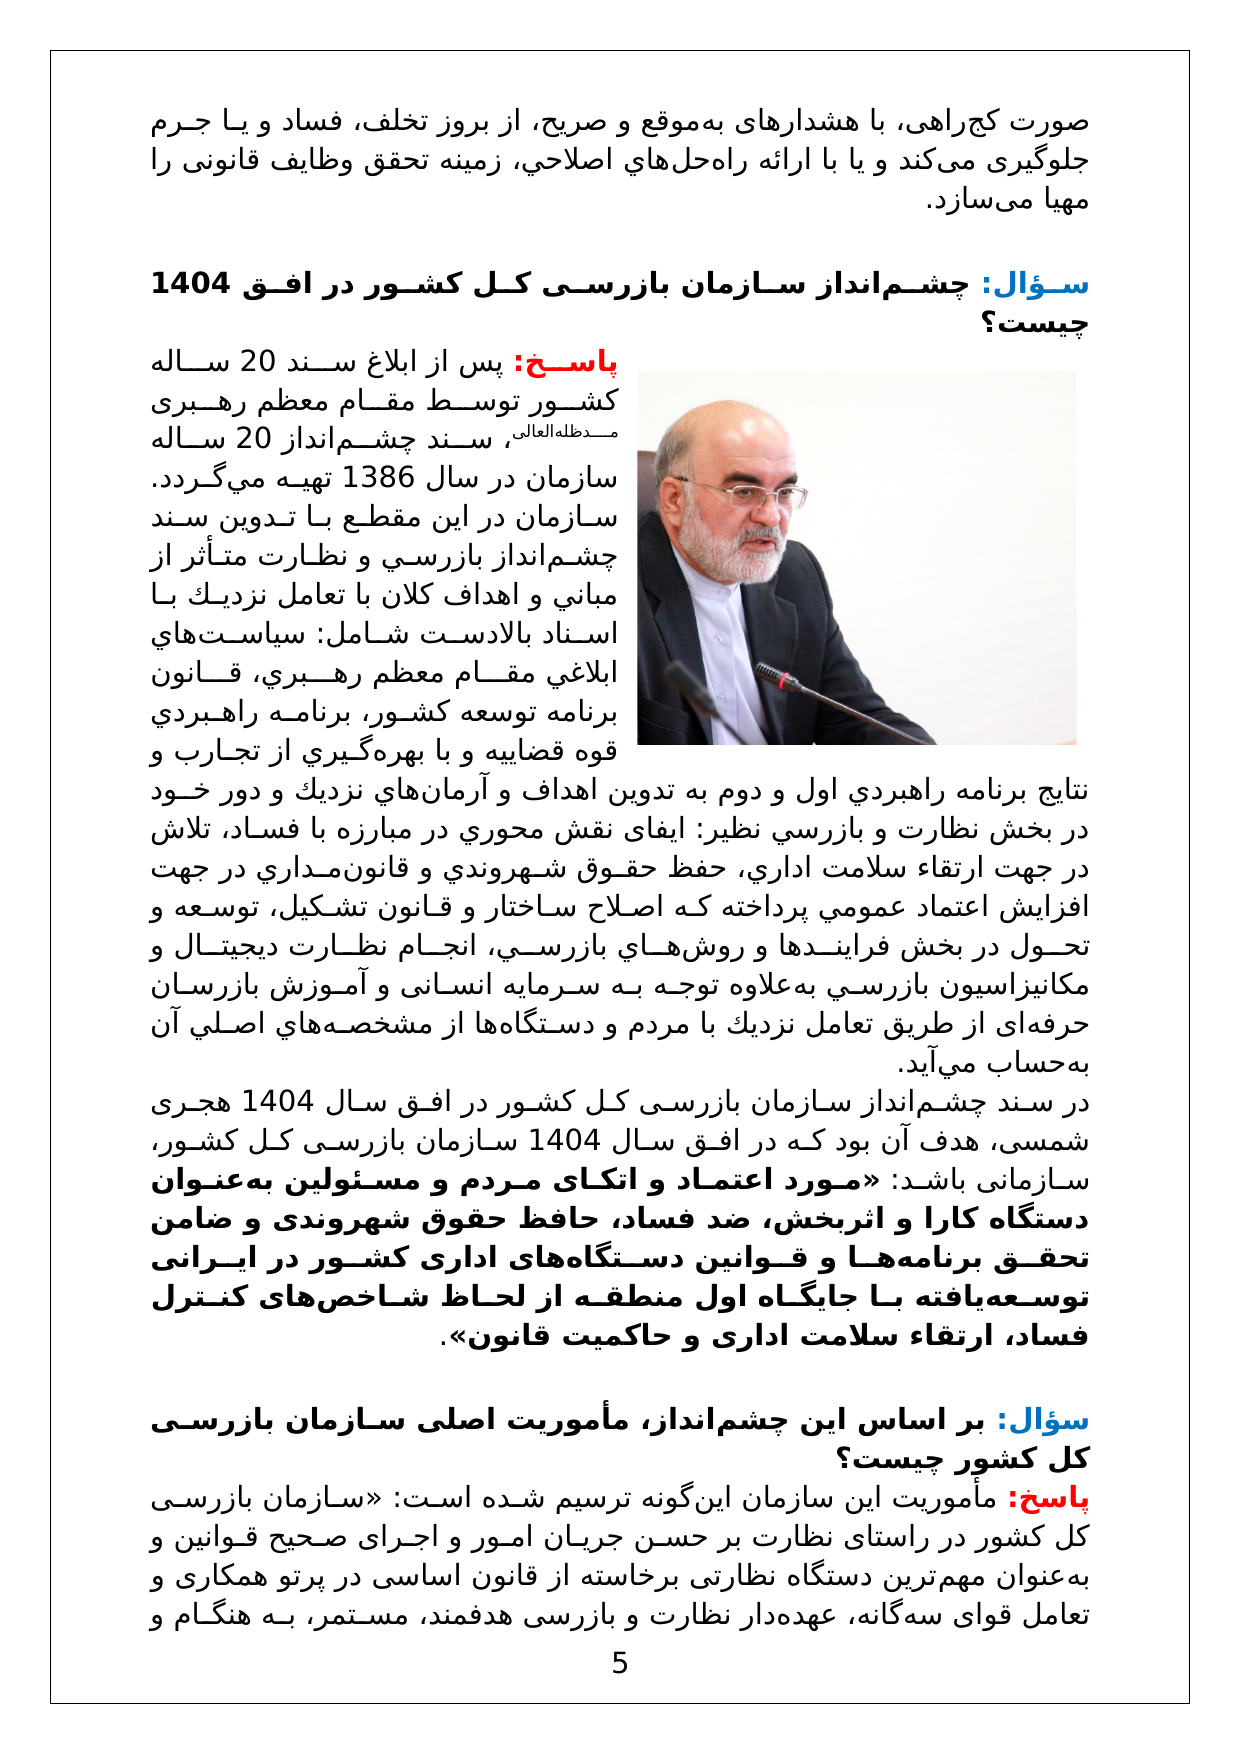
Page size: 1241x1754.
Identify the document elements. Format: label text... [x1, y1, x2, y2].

text پاسخ: مأموریت این سازمان این‌گونه ترسیم شده است: «سازمان بازرسی کل کشور در راستای نظارت بر حسن جریان امور و اجرای صحیح قوانین و به‌عنوان مهم‌ترین دستگاه نظارتی برخاسته از قانون اساسی در پرتو همکاری و تعامل قوای سه‌گانه، عهده‌دار نظارت و بازرسی هدفمند، مستمر، به هنگام و بازدارنده از کلیه دستگاه‌های مشمول نظارت و بازرسی است و با ارائه پیشنهادهای سازنده و مؤثر، زمینه‌های حاکمیت قانون و ارتقای سلامت نظام اداری،گسترش عدالت اجتماعی و تأمین حقوق دولت و مردم را فراهم می‌سازد. سازمان بازرسی کل کشور در اجرای مأموریت خود با برنامه‌ریزی جامع و پویا، به‌کارگیری سرمایه انسانی متعهد متخصص و مجرب، استفاده از فناوری اطلاعاتی و ارتباطی روزآمد و جلب مشارکت‌های مردمی در تحقق سیاست‌های کلی نظام، تقویت مدیریت کشور و شفاف‌سازی اطلاعات در کلیه دستگاه‌های مشمول نظارت و بازرسی ایفای نقش می‌کند و در این مسیر از دانش و تجربه مراکز علمی پژوهشی و سایر نهادهای نظارتی ملی و بین‌المللی بهره می‌برد». [150, 1006, 1090, 1547]
picture [635, 130, 1079, 506]
text در سند چشم‌انداز سازمان بازرسی کل کشور در افق سال 1404 هجری شمسی، هدف آن بود که در افق سال 1404 سازمان بازرسی کل کشور، سازمانی باشد: «مورد اعتماد و اتکای مردم و مسئولین به‌عنوان دستگاه کارا و اثربخش، ضد فساد، حافظ حقوق شهروندی و ضامن تحقق برنامه‌ها و قوانین دستگاه‌های اداری کشور در ایرانی توسعه‌یافته با جایگاه اول منطقه از لحاظ شاخص‌های کنترل فساد، ارتقاء سلامت اداری و حاکمیت قانون». [150, 610, 1090, 878]
subtitle سؤال: بر اساس این چشم‌انداز، مأموريت اصلی سازمان بازرسی کل کشور چیست؟ [150, 928, 1090, 1001]
